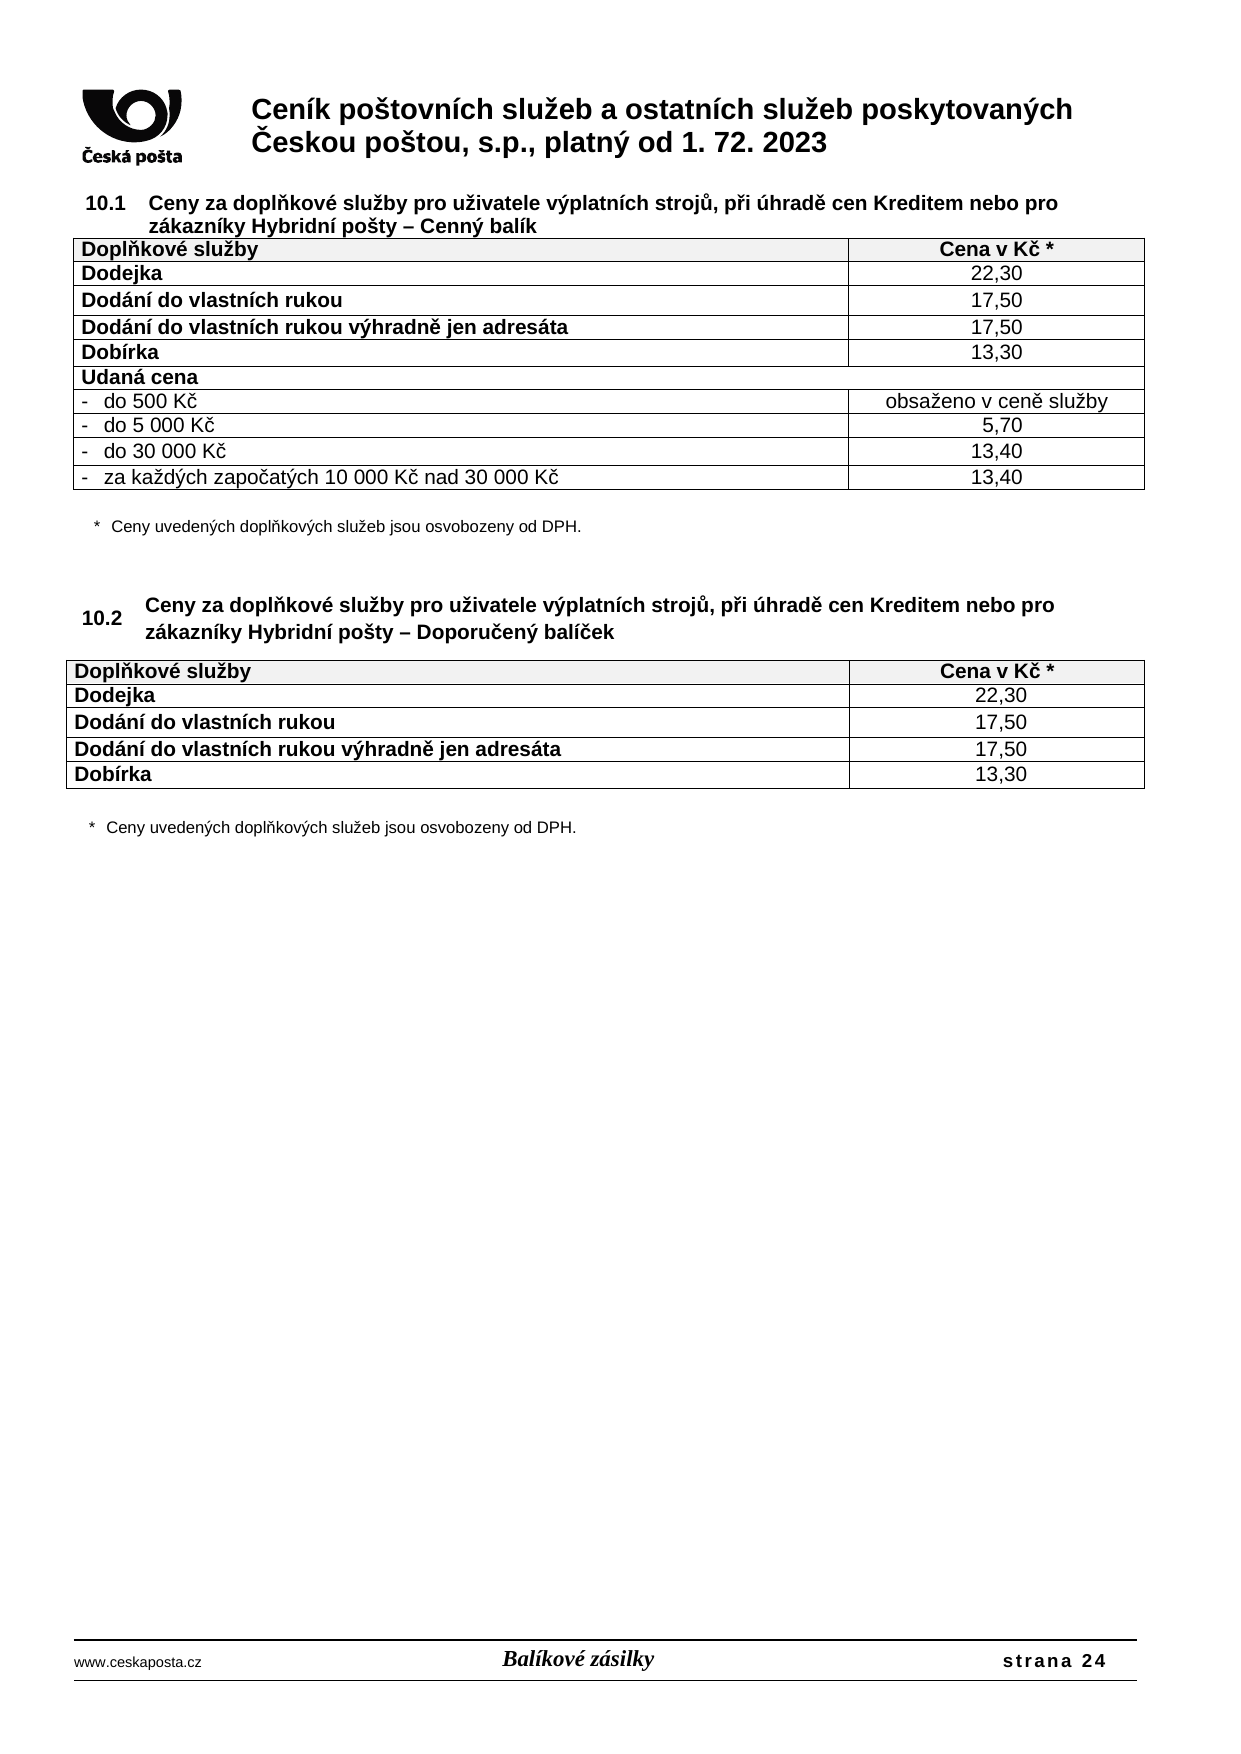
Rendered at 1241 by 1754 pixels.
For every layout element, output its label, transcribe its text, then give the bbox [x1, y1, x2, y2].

table_cell 22,30 [849, 262, 1144, 285]
table_cell 13,30 [849, 340, 1144, 366]
table_header * [74, 517, 100, 536]
table_cell Dodejka [74, 262, 848, 285]
table_cell Dobírka [67, 762, 849, 788]
table_cell 17,50 [849, 286, 1144, 315]
table_cell 13,40 [849, 438, 1144, 465]
table_cell Dodání do vlastních rukou výhradně jen adresáta [67, 738, 849, 761]
table_cell 13,40 [849, 466, 1144, 489]
table_header Doplňkové služby [74, 239, 848, 261]
table_header Ceny za doplňkové služby pro uživatele výplatních strojů, při úhradě cen Kreditem nebo pro zákazníky Hybridní pošty – Cenný balík [137, 192, 1148, 237]
table_cell Dodání do vlastních rukou [67, 708, 849, 737]
table_cell Dodání do vlastních rukou výhradně jen adresáta [74, 316, 848, 339]
table_header Cena v Kč * [849, 239, 1144, 261]
table_cell Dodejka [67, 685, 849, 707]
table_cell 17,50 [850, 738, 1144, 761]
table_cell obsaženo v ceně služby [849, 390, 1144, 413]
table_cell Udaná cena [74, 367, 1144, 389]
table_header Ceny uvedených doplňkových služeb jsou osvobozeny od DPH. [100, 517, 1132, 536]
table_cell Dodání do vlastních rukou [74, 286, 848, 315]
table_header 10.2 [70, 590, 133, 645]
table_header Ceny uvedených doplňkových služeb jsou osvobozeny od DPH. [95, 818, 1148, 837]
table_cell do 30 000 Kč [74, 438, 848, 465]
table_header Doplňkové služby [67, 661, 849, 683]
table_header Ceny za doplňkové služby pro uživatele výplatních strojů, při úhradě cen Kreditem nebo pro zákazníky Hybridní pošty – Doporučený balíček [134, 590, 1137, 645]
table_cell 22,30 [850, 685, 1144, 707]
table_cell za každých započatých 10 000 Kč nad 30 000 Kč [74, 466, 848, 489]
table_cell 13,30 [850, 762, 1144, 788]
table_cell do 500 Kč [74, 390, 848, 413]
table_cell Dobírka [74, 340, 848, 366]
table_cell 17,50 [850, 708, 1144, 737]
table_header * [70, 818, 95, 837]
table_cell 5,70 [849, 414, 1144, 437]
table_header 10.1 [74, 192, 137, 237]
table_header Cena v Kč * [850, 661, 1144, 683]
table_cell do 5 000 Kč [74, 414, 848, 437]
table_cell 17,50 [849, 316, 1144, 339]
